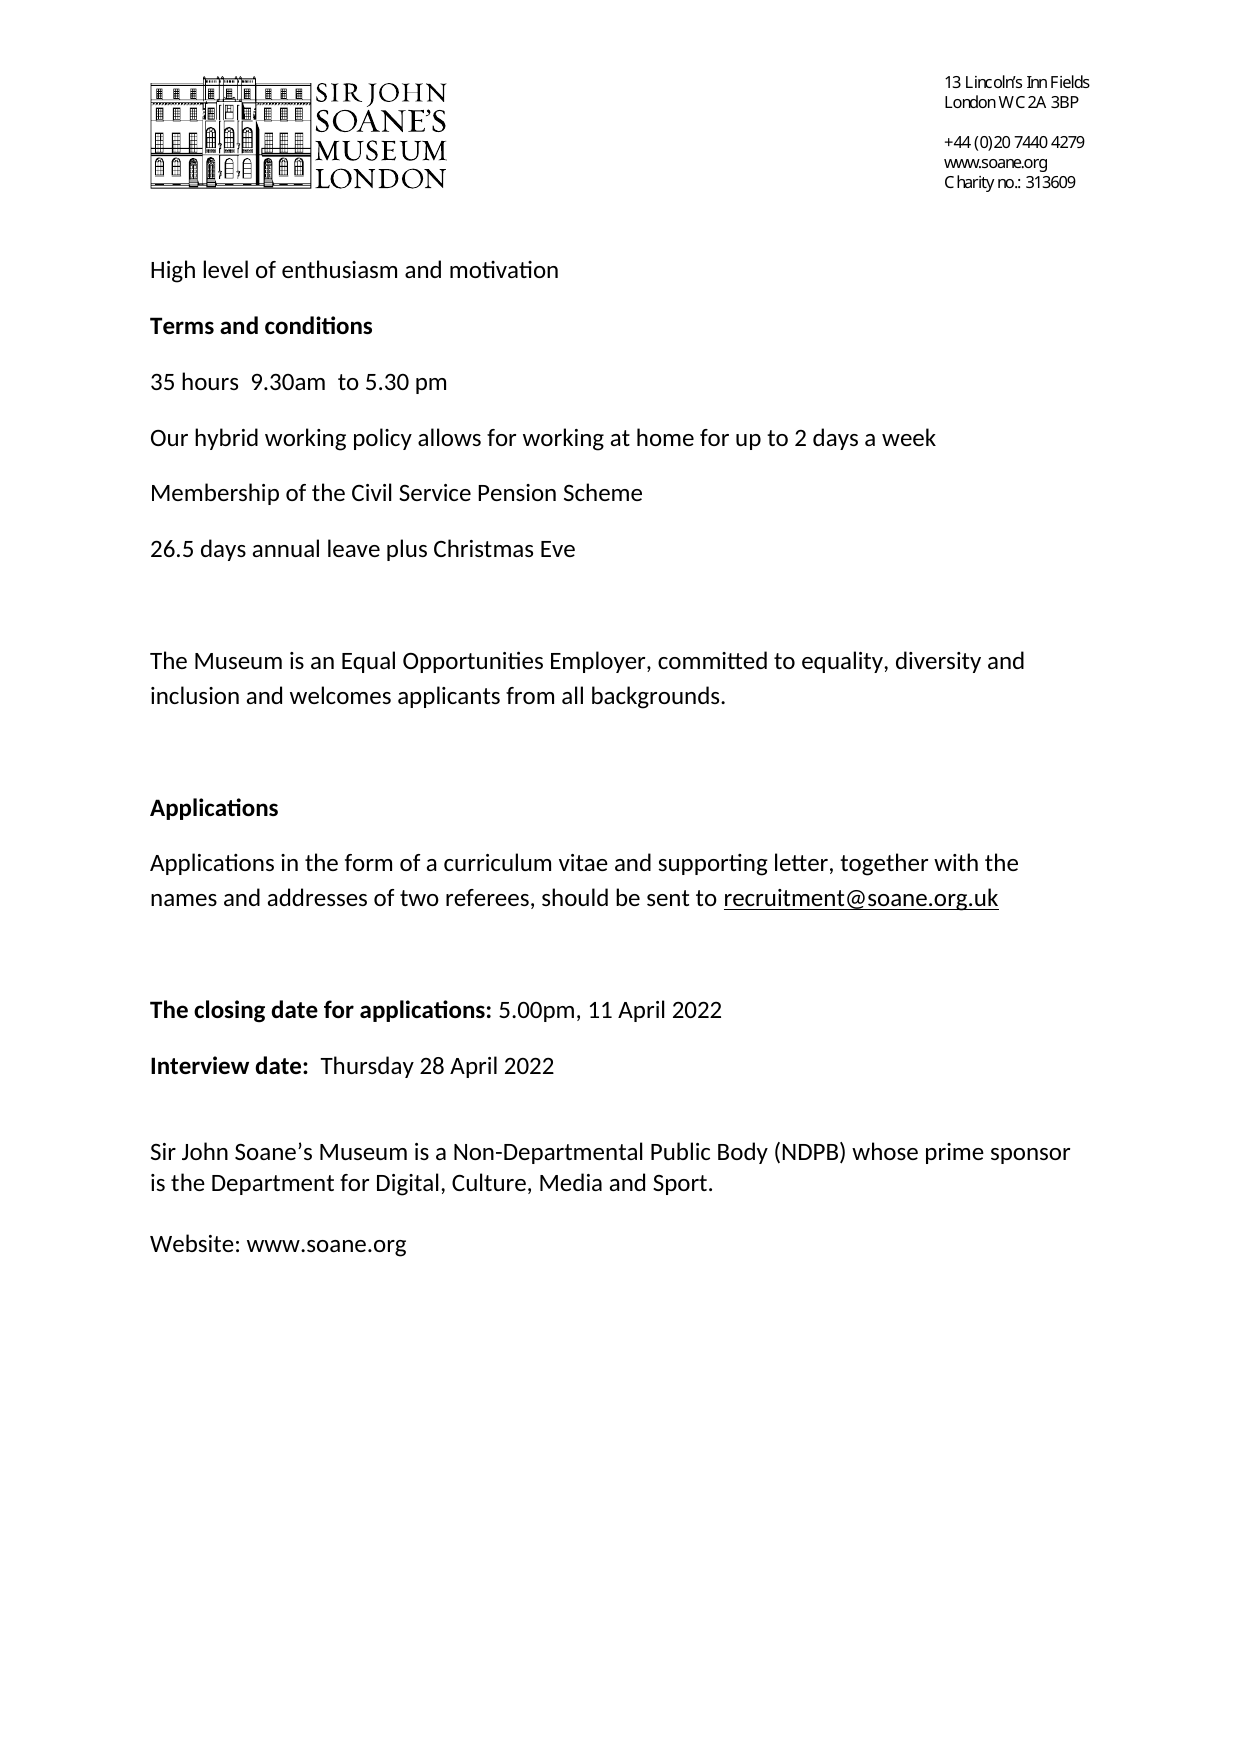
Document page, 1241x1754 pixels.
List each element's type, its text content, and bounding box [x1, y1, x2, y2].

text Interview date: Thursday 28 April 2022 [150, 1050, 1090, 1081]
text Applications in the form of a curriculum vitae and supporting letter, together with the names and addresses of two referees, should be sent to recruitment@soane.org.uk [150, 847, 1090, 913]
text The Museum is an Equal Opportunities Employer, committed to equality, diversity and inclusion and welcomes applicants from all backgrounds. [150, 645, 1090, 711]
text Membership of the Civil Service Pension Scheme [150, 477, 1090, 508]
text 35 hours 9.30am to 5.30 pm [150, 366, 1090, 396]
text High level of enthusiasm and motivation [150, 254, 1090, 285]
text Terms and conditions [150, 310, 1090, 341]
text 26.5 days annual leave plus Christmas Eve [150, 533, 1090, 564]
text The closing date for applications: 5.00pm, 11 April 2022 [150, 994, 1090, 1025]
text Applications [150, 792, 1090, 822]
text Website: www.soane.org [150, 1228, 1090, 1258]
text Our hybrid working policy allows for working at home for up to 2 days a week [150, 422, 1090, 452]
text Sir John Soane’s Museum is a Non-Departmental Public Body (NDPB) whose prime sponsor is the Department for Digital, Culture, Media and Sport. [150, 1106, 1090, 1197]
